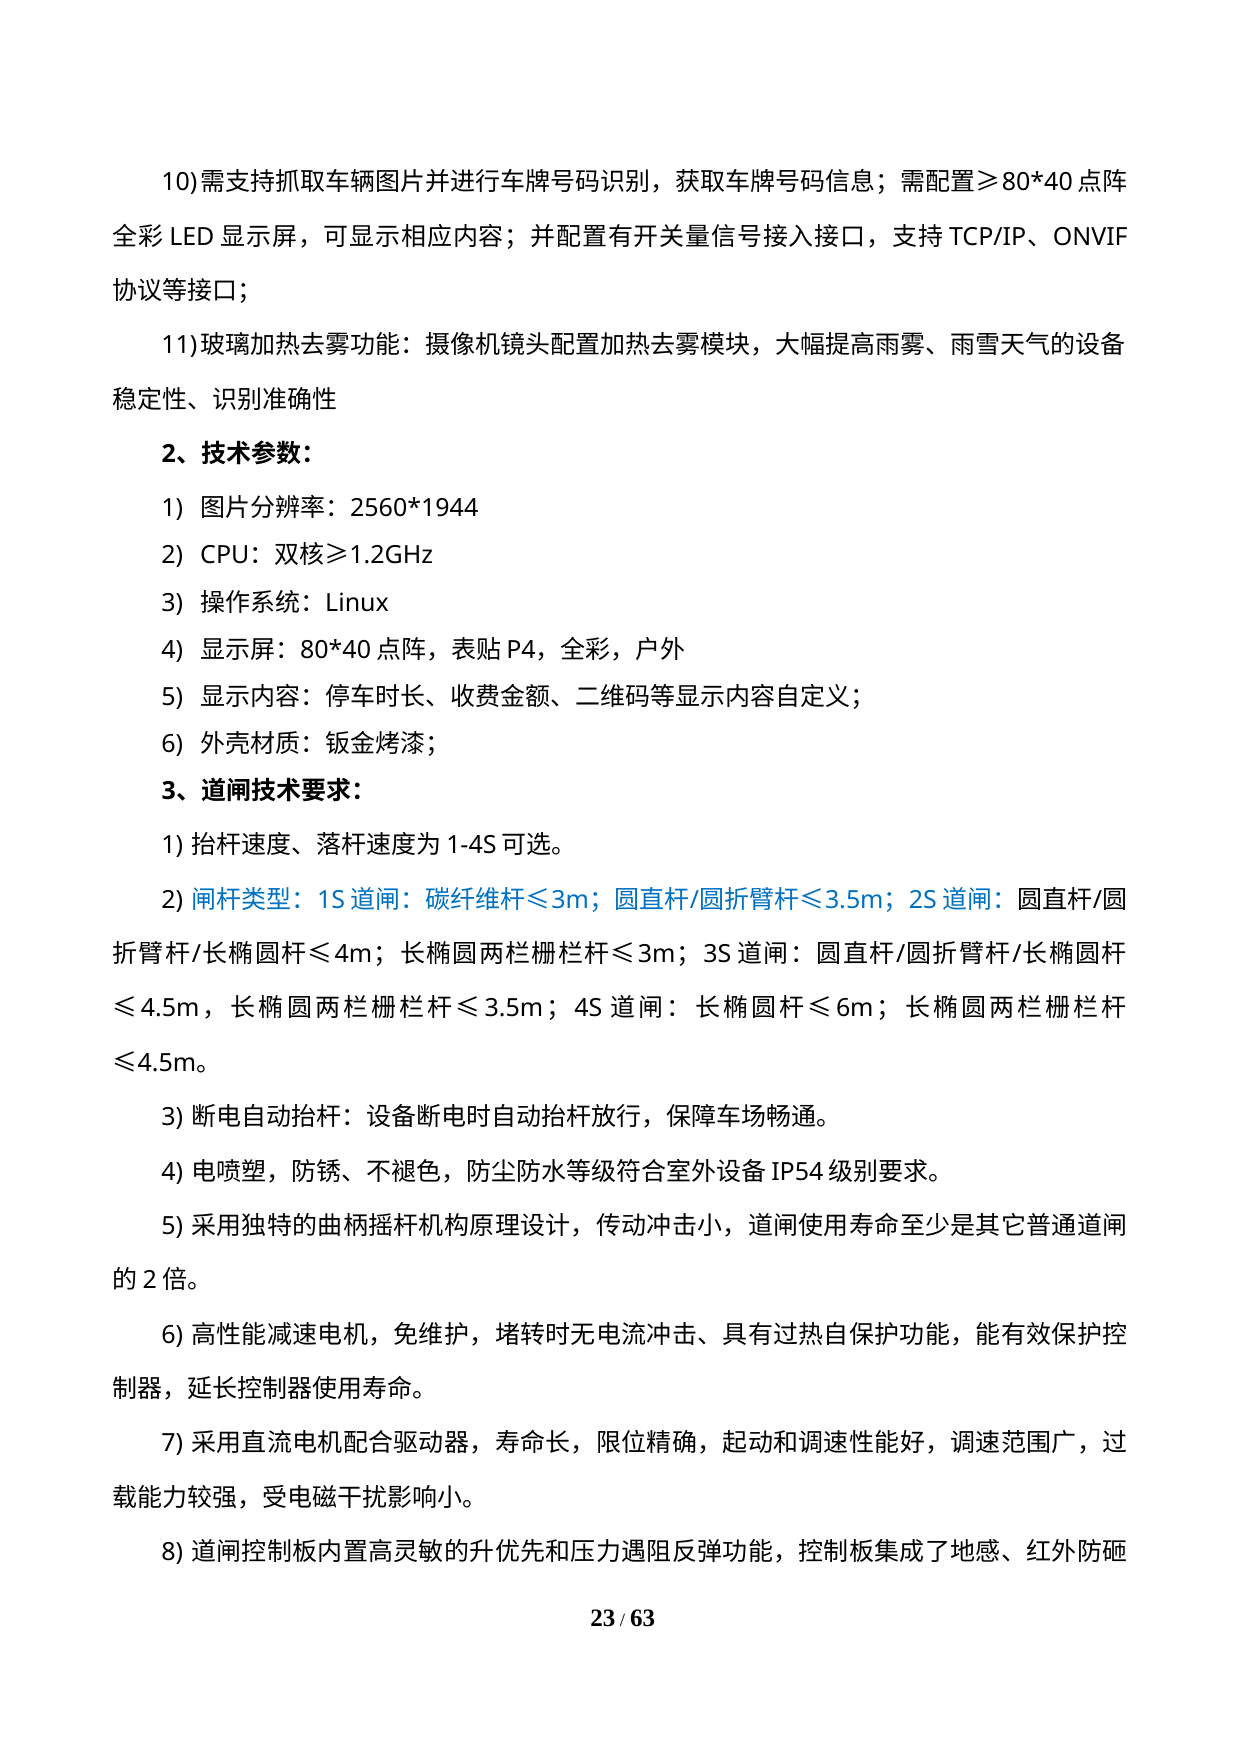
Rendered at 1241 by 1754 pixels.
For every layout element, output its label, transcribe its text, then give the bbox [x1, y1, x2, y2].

list 高性能减速电机，免维护，堵转时无电流冲击、具有过热自保护功能，能有效保护控制器，延长控制器使用寿命。 [112, 1314, 1128, 1405]
list 抬杆速度、落杆速度为1-4S可选。 [112, 825, 1128, 861]
list 外壳材质：钣金烤漆； [112, 723, 1128, 759]
list 显示屏：80*40点阵，表贴P4，全彩，户外 [112, 629, 1128, 665]
list 断电自动抬杆：设备断电时自动抬杆放行，保障车场畅通。 [112, 1097, 1128, 1133]
list CPU：双核≥1.2GHz [112, 535, 1128, 571]
list 玻璃加热去雾功能：摄像机镜头配置加热去雾模块，大幅提高雨雾、雨雪天气的设备稳定性、识别准确性 [112, 325, 1128, 415]
list 操作系统：Linux [112, 582, 1128, 618]
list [112, 1532, 1128, 1568]
list 图片分辨率：2560*1944 [112, 488, 1128, 524]
list 需支持抓取车辆图片并进行车牌号码识别，获取车牌号码信息；需配置≥80*40点阵全彩LED显示屏，可显示相应内容；并配置有开关量信号接入接口，支持TCP/IP、ONVIF协议等接口； [112, 162, 1128, 307]
list 电喷塑，防锈、不褪色，防尘防水等级符合室外设备IP54级别要求。 [112, 1151, 1128, 1187]
text 2、技术参数： [112, 433, 1128, 470]
list 采用直流电机配合驱动器，寿命长，限位精确，起动和调速性能好，调速范围广，过载能力较强，受电磁干扰影响小。 [112, 1423, 1128, 1513]
text 3、道闸技术要求： [112, 770, 1128, 807]
list 采用独特的曲柄摇杆机构原理设计，传动冲击小，道闸使用寿命至少是其它普通道闸的2倍。 [112, 1205, 1128, 1296]
list 显示内容：停车时长、收费金额、二维码等显示内容自定义； [112, 676, 1128, 712]
list 闸杆类型：1S道闸：碳纤维杆≤3m；圆直杆/圆折臂杆≤3.5m；2S道闸：圆直杆/圆折臂杆/长椭圆杆≤4m；长椭圆两栏栅栏杆≤3m；3S道闸：圆直杆/圆折臂杆/长椭圆杆≤4.5m，长椭圆两栏栅栏杆≤3.5m；4S道闸：长椭圆杆≤6m；长椭圆两栏栅栏杆≤4.5m。 [112, 879, 1128, 1078]
